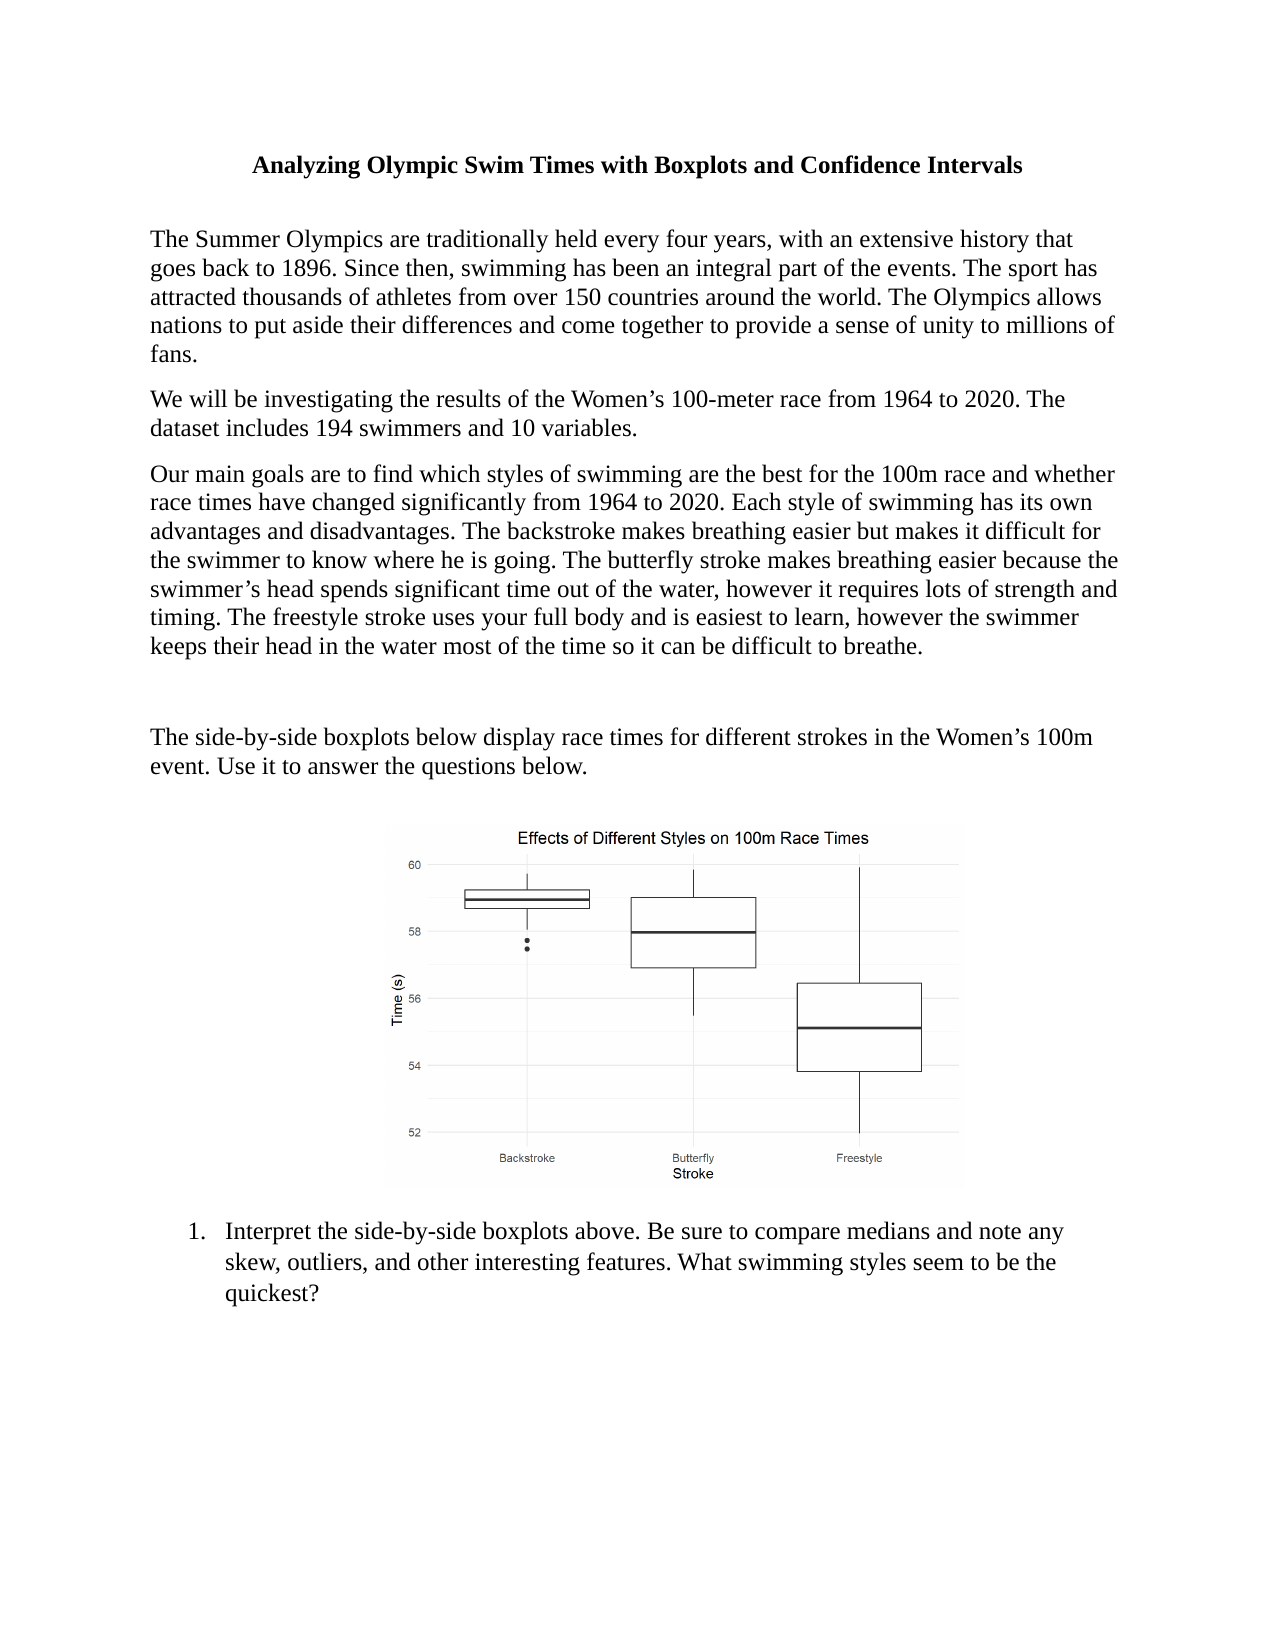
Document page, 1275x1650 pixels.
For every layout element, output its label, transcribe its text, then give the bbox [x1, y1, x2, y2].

picture [384, 825, 966, 1188]
text The Summer Olympics are traditionally held every four years, with an extensive history that goes back to 1896. Since then, swimming has been an integral part of the events. The sport has attracted thousands of athletes from over 150 countries around the world. The Olympics allows nations to put aside their differences and come together to provide a sense of unity to millions of fans. [150, 224, 1125, 368]
text Analyzing Olympic Swim Times with Boxplots and Confidence Intervals [150, 150, 1125, 179]
text The side-by-side boxplots below display race times for different strokes in the Women’s 100m event. Use it to answer the questions below. [150, 722, 1125, 779]
list Interpret the side-by-side boxplots above. Be sure to compare medians and note any skew, outliers, and other interesting features. What swimming styles seem to be the quickest? [187, 1216, 1125, 1307]
text We will be investigating the results of the Women’s 100-meter race from 1964 to 2020. The dataset includes 194 swimmers and 10 variables. [150, 384, 1125, 442]
text Our main goals are to find which styles of swimming are the best for the 100m race and whether race times have changed significantly from 1964 to 2020. Each style of swimming has its own advantages and disadvantages. The backstroke makes breathing easier but makes it difficult for the swimmer to know where he is going. The butterfly stroke makes breathing easier because the swimmer’s head spends significant time out of the water, however it requires lots of strength and timing. The freestyle stroke uses your full body and is easiest to learn, however the swimmer keeps their head in the water most of the time so it can be difficult to breathe. [150, 459, 1125, 660]
